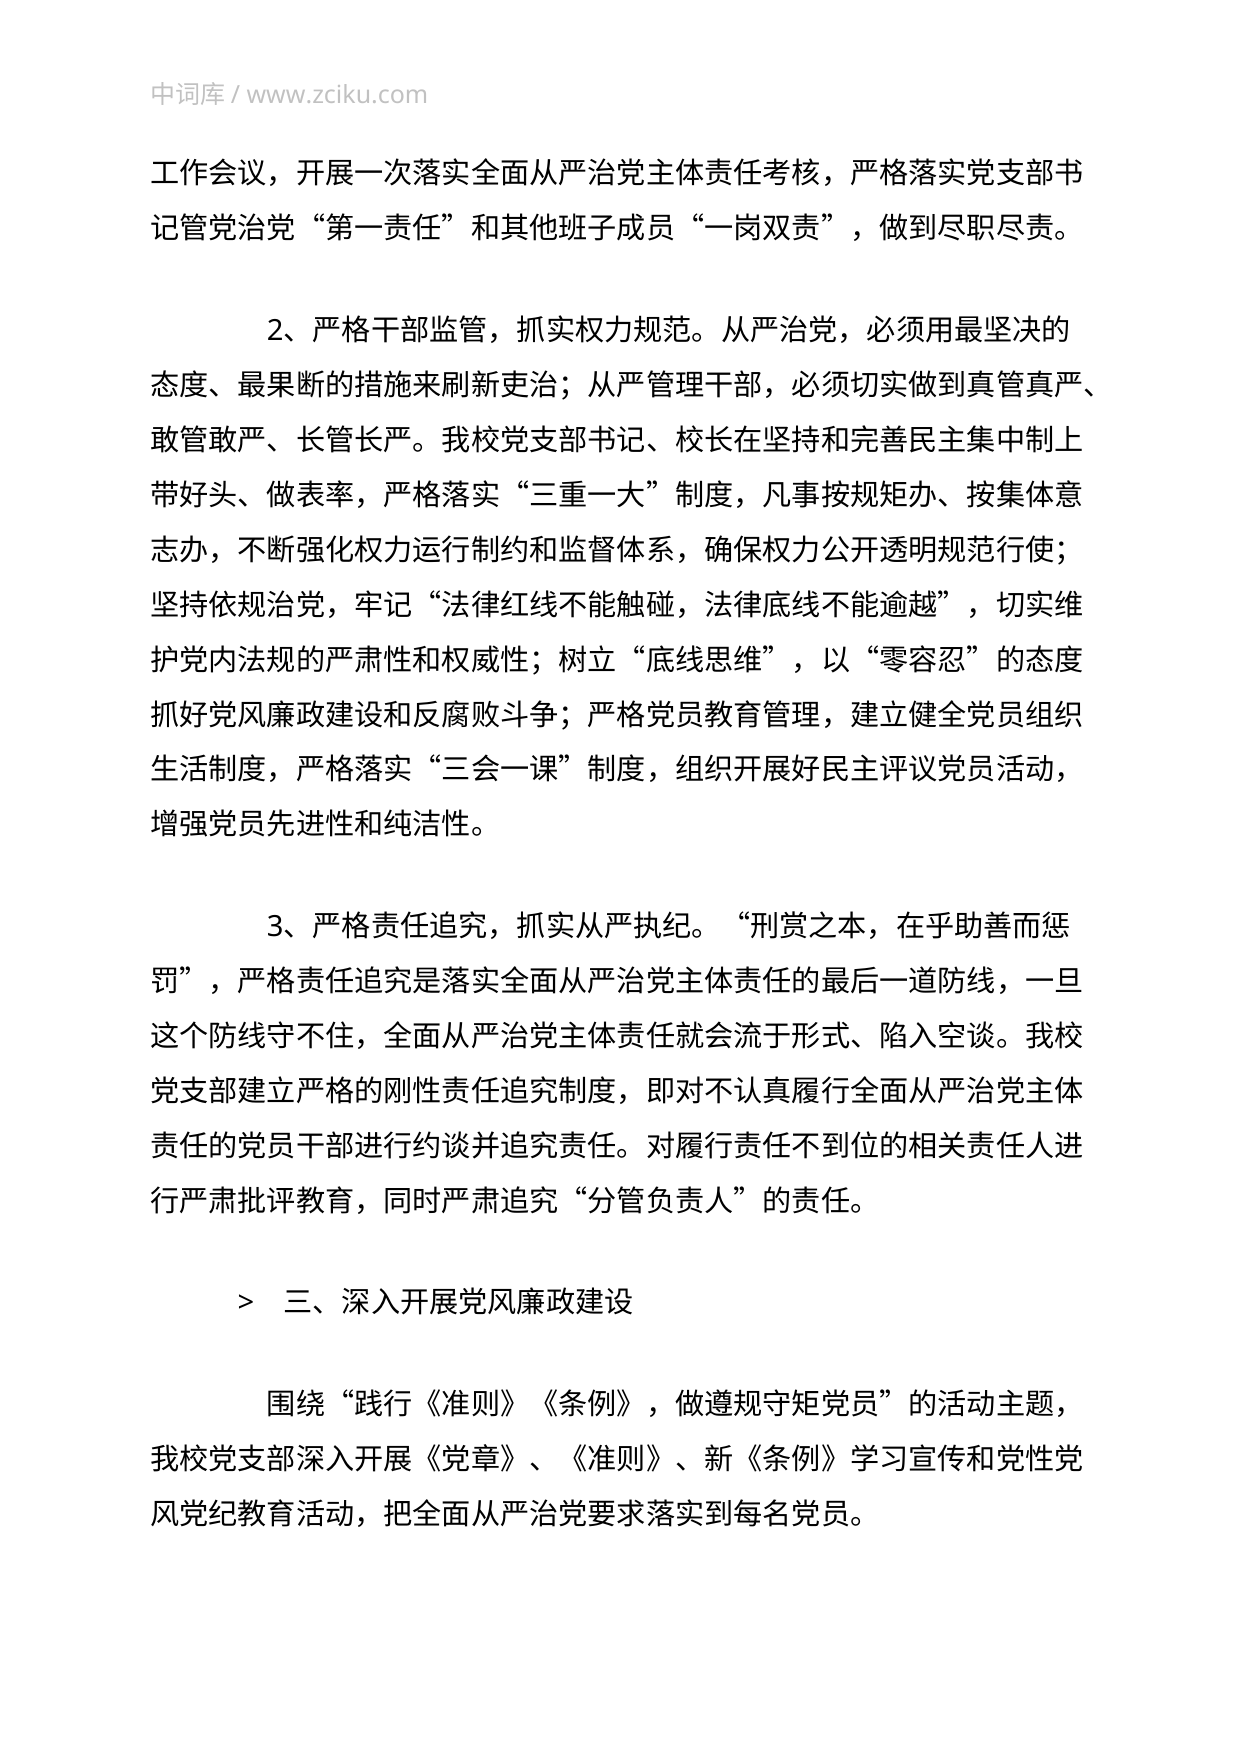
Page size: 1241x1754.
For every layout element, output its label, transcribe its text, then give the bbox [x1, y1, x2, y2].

text 2、严格干部监管，抓实权力规范。从严治党，必须用最坚决的态度、最果断的措施来刷新吏治；从严管理干部，必须切实做到真管真严、敢管敢严、长管长严。我校党支部书记、校长在坚持和完善民主集中制上带好头、做表率，严格落实“三重一大”制度，凡事按规矩办、按集体意志办，不断强化权力运行制约和监督体系，确保权力公开透明规范行使；坚持依规治党，牢记“法律红线不能触碰，法律底线不能逾越”，切实维护党内法规的严肃性和权威性；树立“底线思维”，以“零容忍”的态度抓好党风廉政建设和反腐败斗争；严格党员教育管理，建立健全党员组织生活制度，严格落实“三会一课”制度，组织开展好民主评议党员活动，增强党员先进性和纯洁性。 [150, 307, 1090, 843]
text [150, 150, 1090, 247]
text 围绕“践行《准则》《条例》，做遵规守矩党员”的活动主题，我校党支部深入开展《党章》、《准则》、新《条例》学习宣传和党性党风党纪教育活动，把全面从严治党要求落实到每名党员。 [150, 1381, 1090, 1533]
text 3、严格责任追究，抓实从严执纪。“刑赏之本，在乎助善而惩罚”，严格责任追究是落实全面从严治党主体责任的最后一道防线，一旦这个防线守不住，全面从严治党主体责任就会流于形式、陷入空谈。我校党支部建立严格的刚性责任追究制度，即对不认真履行全面从严治党主体责任的党员干部进行约谈并追究责任。对履行责任不到位的相关责任人进行严肃批评教育，同时严肃追究“分管负责人”的责任。 [150, 903, 1090, 1219]
text > 三、深入开展党风廉政建设 [150, 1279, 1090, 1321]
